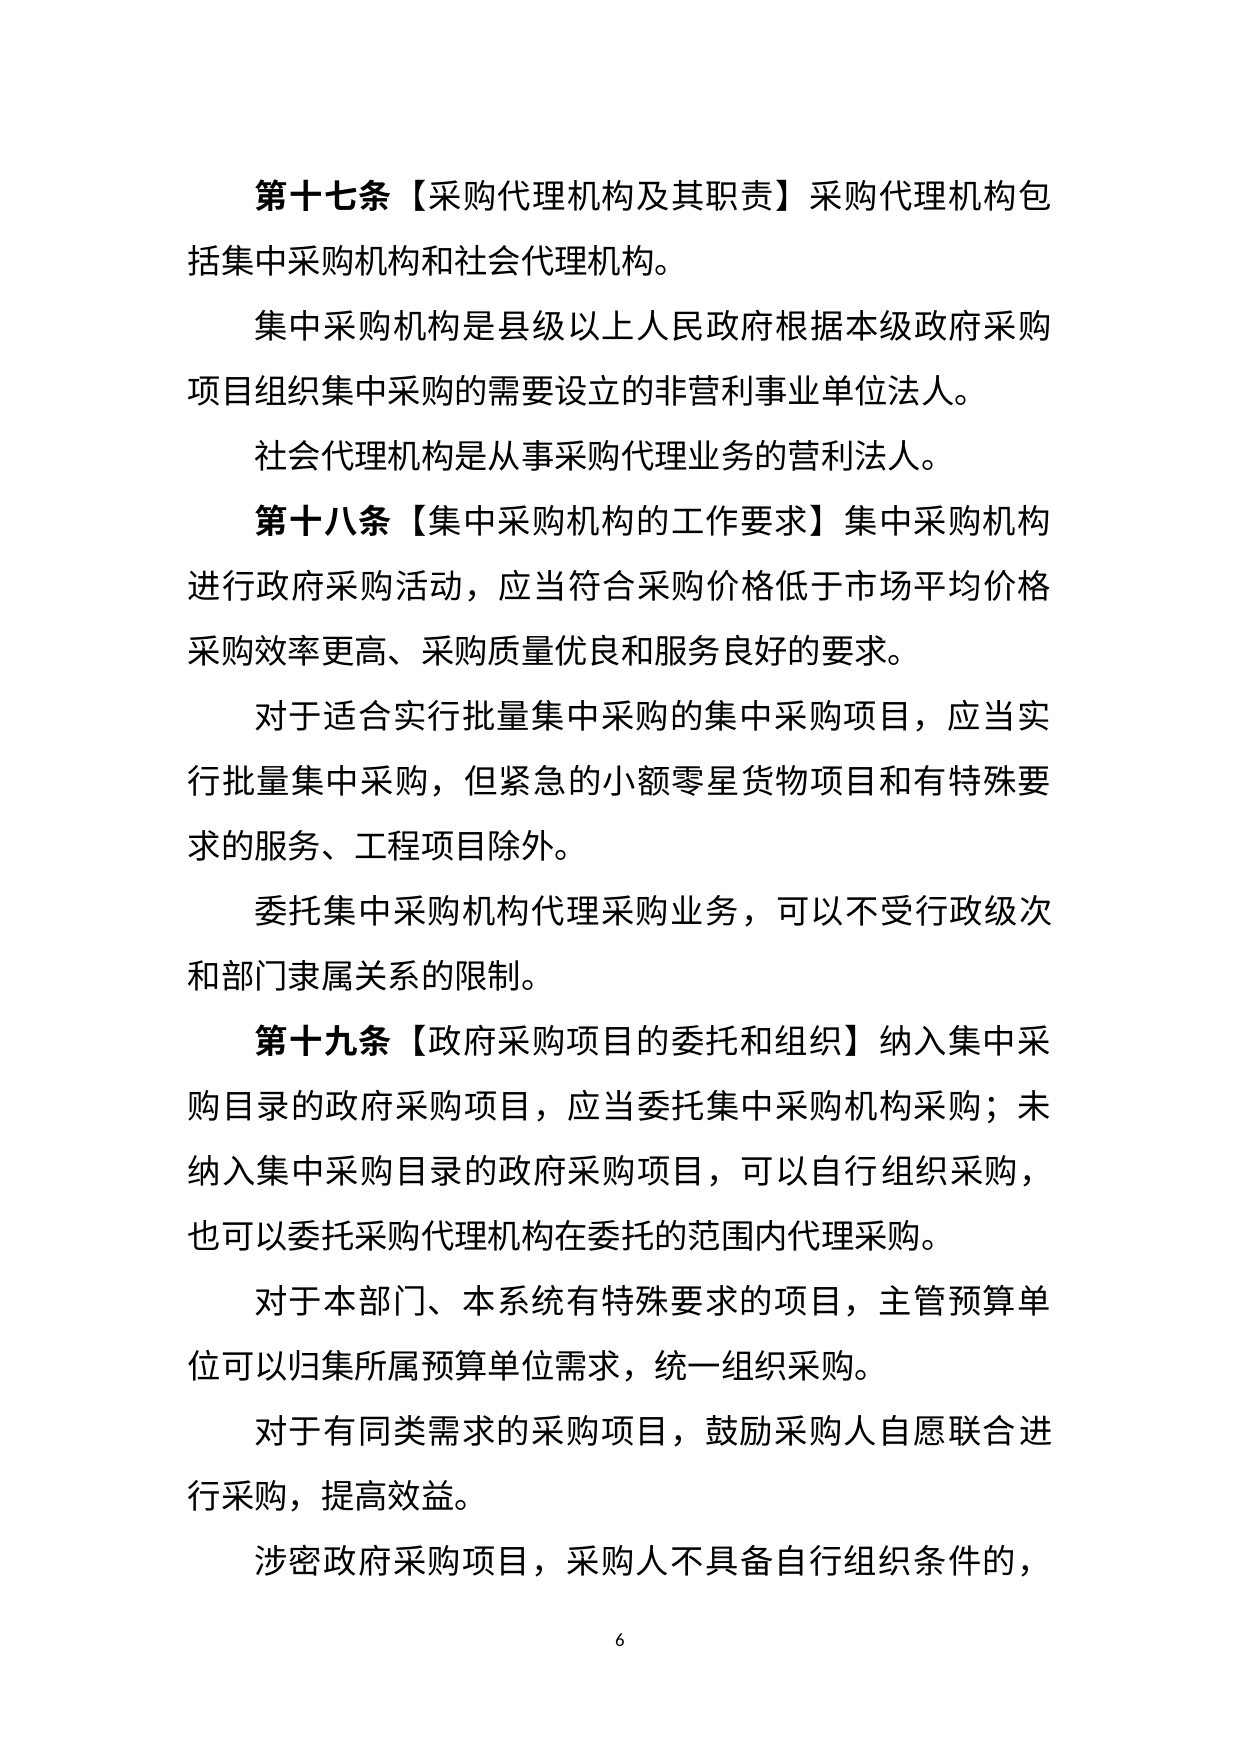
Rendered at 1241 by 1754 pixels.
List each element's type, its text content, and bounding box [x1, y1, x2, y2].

text 对于有同类需求的采购项目，鼓励采购人自愿联合进行采购，提高效益。 [187, 1397, 1053, 1527]
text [187, 1527, 1053, 1592]
text 第十九条【政府采购项目的委托和组织】纳入集中采购目录的政府采购项目，应当委托集中采购机构采购；未纳入集中采购目录的政府采购项目，可以自行组织采购，也可以委托采购代理机构在委托的范围内代理采购。 [187, 1007, 1053, 1267]
text 第十八条【集中采购机构的工作要求】集中采购机构进行政府采购活动，应当符合采购价格低于市场平均价格、采购效率更高、采购质量优良和服务良好的要求。 [187, 487, 1053, 682]
text 集中采购机构是县级以上人民政府根据本级政府采购项目组织集中采购的需要设立的非营利事业单位法人。 [187, 292, 1053, 422]
text 第十七条【采购代理机构及其职责】采购代理机构包括集中采购机构和社会代理机构。 [187, 162, 1053, 292]
text 委托集中采购机构代理采购业务，可以不受行政级次和部门隶属关系的限制。 [187, 877, 1053, 1007]
text 对于本部门、本系统有特殊要求的项目，主管预算单位可以归集所属预算单位需求，统一组织采购。 [187, 1267, 1053, 1397]
text 社会代理机构是从事采购代理业务的营利法人。 [187, 422, 1053, 487]
text 对于适合实行批量集中采购的集中采购项目，应当实行批量集中采购，但紧急的小额零星货物项目和有特殊要求的服务、工程项目除外。 [187, 682, 1053, 877]
